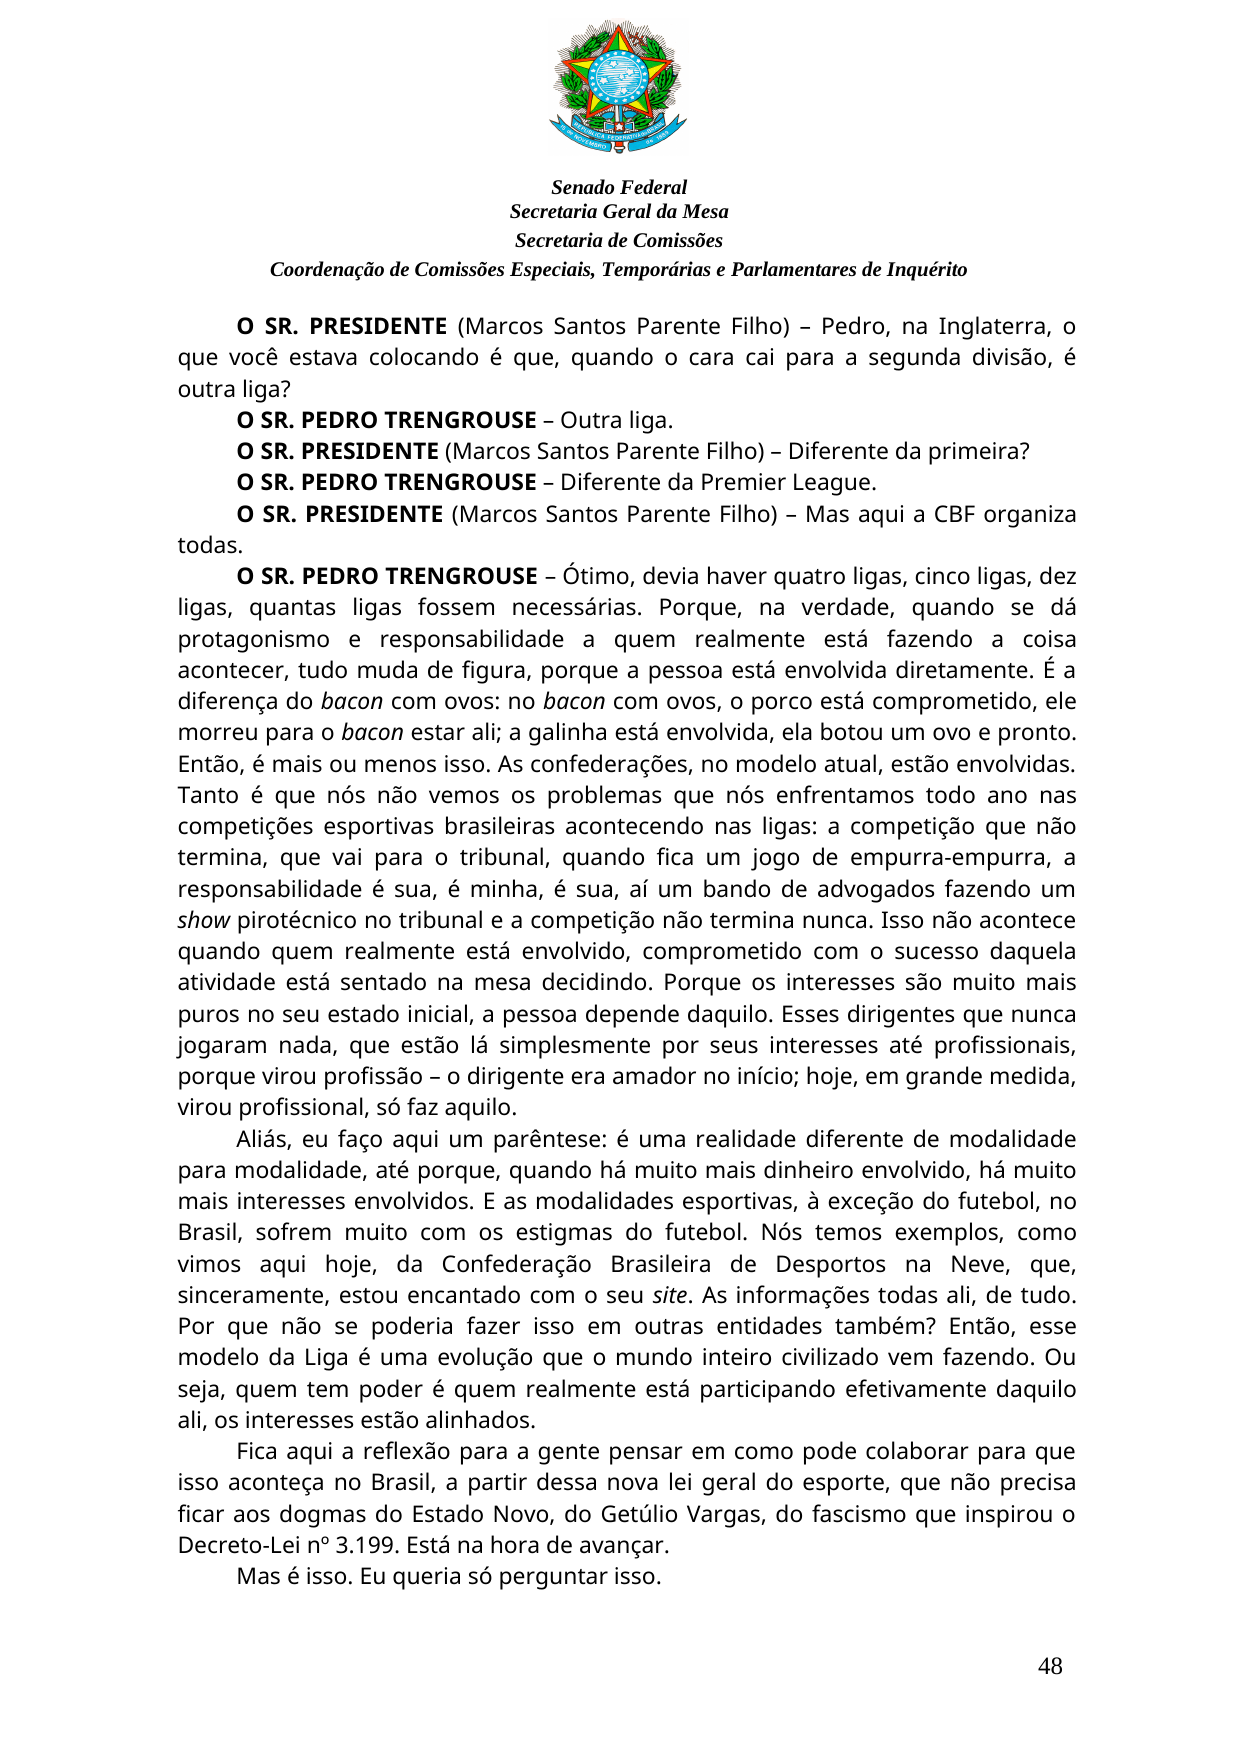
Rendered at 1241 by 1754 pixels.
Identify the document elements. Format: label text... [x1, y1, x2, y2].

text Mas é isso. Eu queria só perguntar isso. [177, 1560, 1078, 1591]
text O SR. PEDRO TRENGROUSE – Outra liga. [177, 404, 1078, 435]
text Aliás, eu faço aqui um parêntese: é uma realidade diferente de modalidade para modalidade, até porque, quando há muito mais dinheiro envolvido, há muito mais interesses envolvidos. E as modalidades esportivas, à exceção do futebol, no Brasil, sofrem muito com os estigmas do futebol. Nós temos exemplos, como vimos aqui hoje, da Confederação Brasileira de Desportos na Neve, que, sinceramente, estou encantado com o seu site. As informações todas ali, de tudo. Por que não se poderia fazer isso em outras entidades também? Então, esse modelo da Liga é uma evolução que o mundo inteiro civilizado vem fazendo. Ou seja, quem tem poder é quem realmente está participando efetivamente daquilo ali, os interesses estão alinhados. [177, 1122, 1078, 1435]
text O SR. PEDRO TRENGROUSE – Ótimo, devia haver quatro ligas, cinco ligas, dez ligas, quantas ligas fossem necessárias. Porque, na verdade, quando se dá protagonismo e responsabilidade a quem realmente está fazendo a coisa acontecer, tudo muda de figura, porque a pessoa está envolvida diretamente. É a diferença do bacon com ovos: no bacon com ovos, o porco está comprometido, ele morreu para o bacon estar ali; a galinha está envolvida, ela botou um ovo e pronto. Então, é mais ou menos isso. As confederações, no modelo atual, estão envolvidas. Tanto é que nós não vemos os problemas que nós enfrentamos todo ano nas competições esportivas brasileiras acontecendo nas ligas: a competição que não termina, que vai para o tribunal, quando fica um jogo de empurra-empurra, a responsabilidade é sua, é minha, é sua, aí um bando de advogados fazendo um show pirotécnico no tribunal e a competição não termina nunca. Isso não acontece quando quem realmente está envolvido, comprometido com o sucesso daquela atividade está sentado na mesa decidindo. Porque os interesses são muito mais puros no seu estado inicial, a pessoa depende daquilo. Esses dirigentes que nunca jogaram nada, que estão lá simplesmente por seus interesses até profissionais, porque virou profissão – o dirigente era amador no início; hoje, em grande medida, virou profissional, só faz aquilo. [177, 560, 1078, 1122]
text O SR. PRESIDENTE (Marcos Santos Parente Filho) – Diferente da primeira? [177, 435, 1078, 466]
text O SR. PRESIDENTE (Marcos Santos Parente Filho) – Mas aqui a CBF organiza todas. [177, 497, 1078, 560]
text O SR. PEDRO TRENGROUSE – Diferente da Premier League. [177, 466, 1078, 497]
picture [547, 18, 689, 156]
text Fica aqui a reflexão para a gente pensar em como pode colaborar para que isso aconteça no Brasil, a partir dessa nova lei geral do esporte, que não precisa ficar aos dogmas do Estado Novo, do Getúlio Vargas, do fascismo que inspirou o Decreto-Lei nº 3.199. Está na hora de avançar. [177, 1435, 1078, 1560]
text O SR. PRESIDENTE (Marcos Santos Parente Filho) – Pedro, na Inglaterra, o que você estava colocando é que, quando o cara cai para a segunda divisão, é outra liga? [177, 310, 1078, 404]
